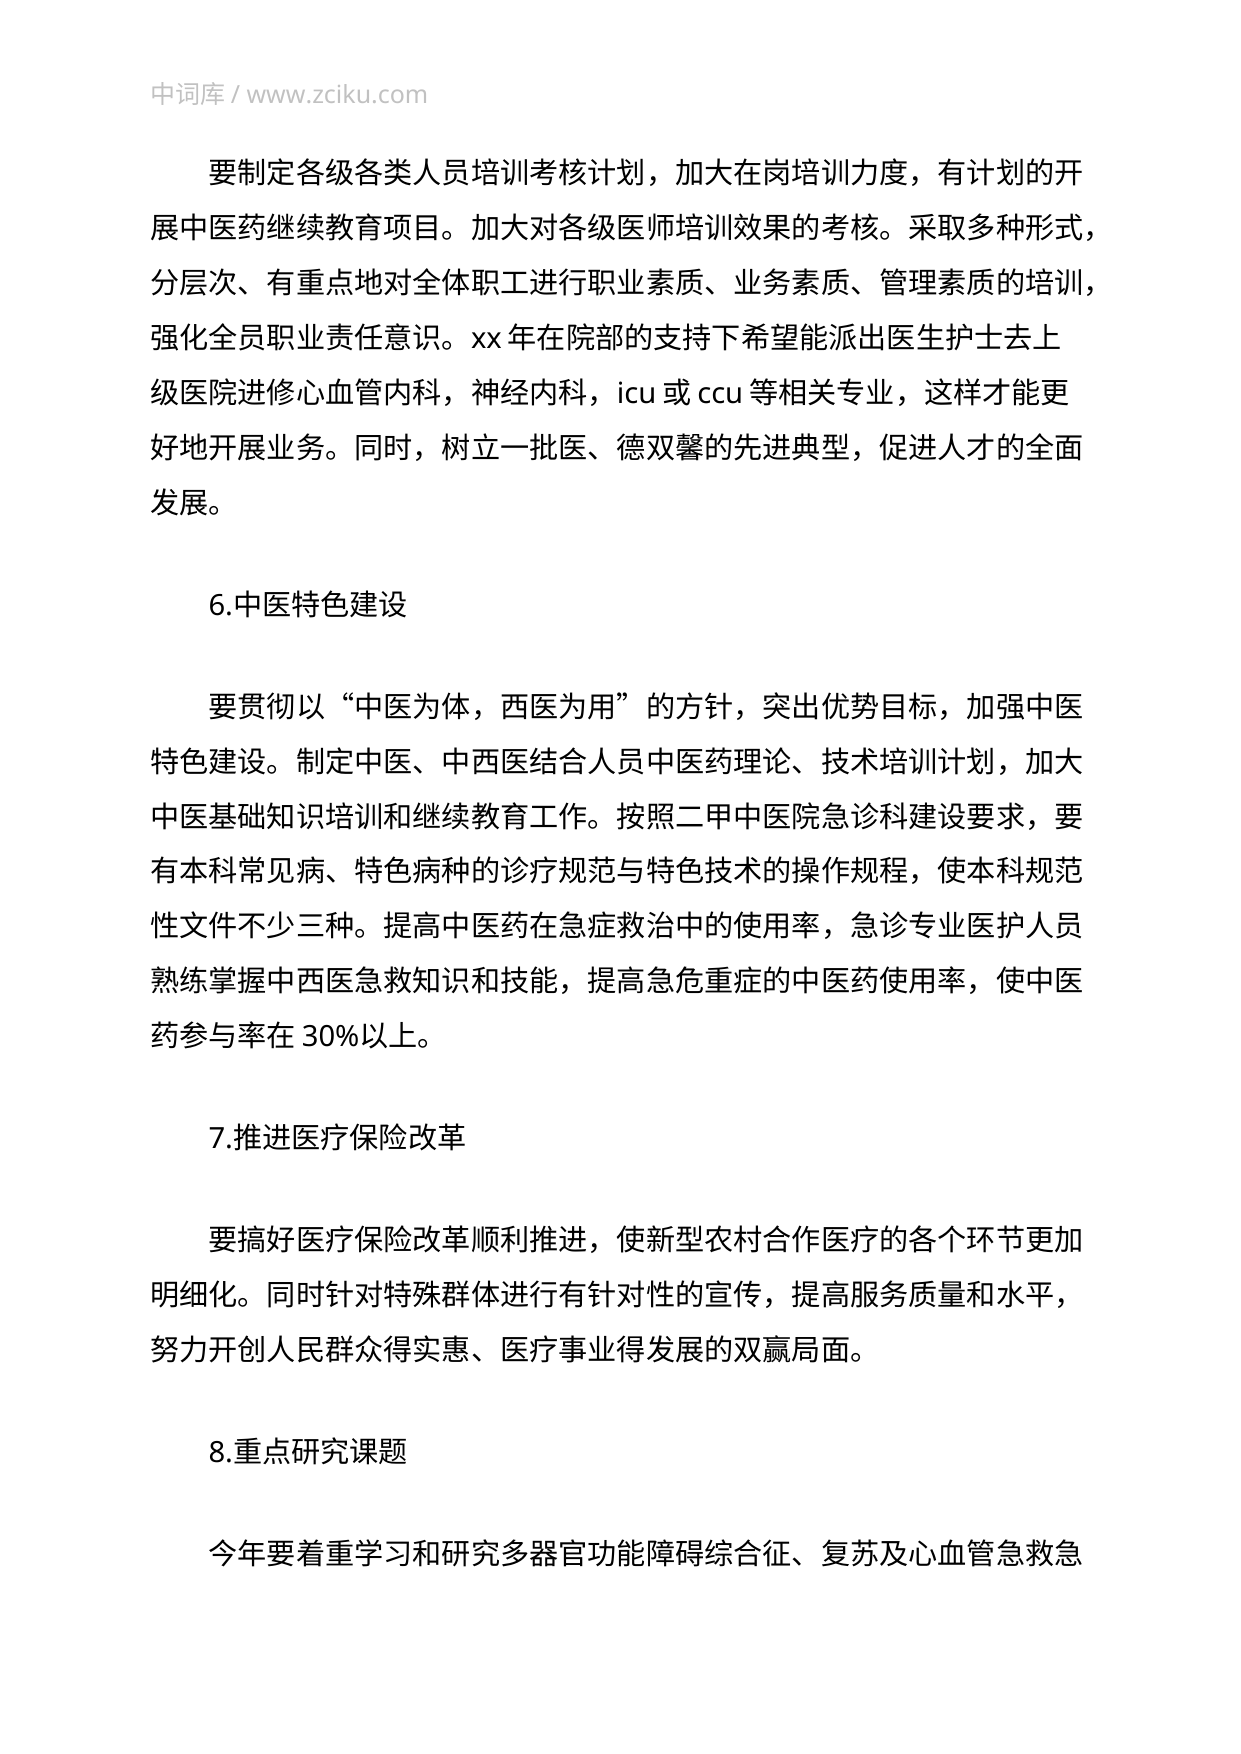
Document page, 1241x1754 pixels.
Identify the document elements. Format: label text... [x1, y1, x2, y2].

text 要贯彻以“中医为体，西医为用”的方针，突出优势目标，加强中医特色建设。制定中医、中西医结合人员中医药理论、技术培训计划，加大中医基础知识培训和继续教育工作。按照二甲中医院急诊科建设要求，要有本科常见病、特色病种的诊疗规范与特色技术的操作规程，使本科规范性文件不少三种。提高中医药在急症救治中的使用率，急诊专业医护人员熟练掌握中西医急救知识和技能，提高急危重症的中医药使用率，使中医药参与率在30%以上。 [150, 683, 1090, 1055]
text 8.重点研究课题 [150, 1428, 1090, 1471]
text 要制定各级各类人员培训考核计划，加大在岗培训力度，有计划的开展中医药继续教育项目。加大对各级医师培训效果的考核。采取多种形式，分层次、有重点地对全体职工进行职业素质、业务素质、管理素质的培训，强化全员职业责任意识。xx年在院部的支持下希望能派出医生护士去上级医院进修心血管内科，神经内科，icu或ccu等相关专业，这样才能更好地开展业务。同时，树立一批医、德双馨的先进典型，促进人才的全面发展。 [150, 150, 1090, 522]
text 要搞好医疗保险改革顺利推进，使新型农村合作医疗的各个环节更加明细化。同时针对特殊群体进行有针对性的宣传，提高服务质量和水平，努力开创人民群众得实惠、医疗事业得发展的双赢局面。 [150, 1217, 1090, 1369]
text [150, 1530, 1090, 1572]
text 7.推进医疗保险改革 [150, 1115, 1090, 1157]
text 6.中医特色建设 [150, 581, 1090, 624]
